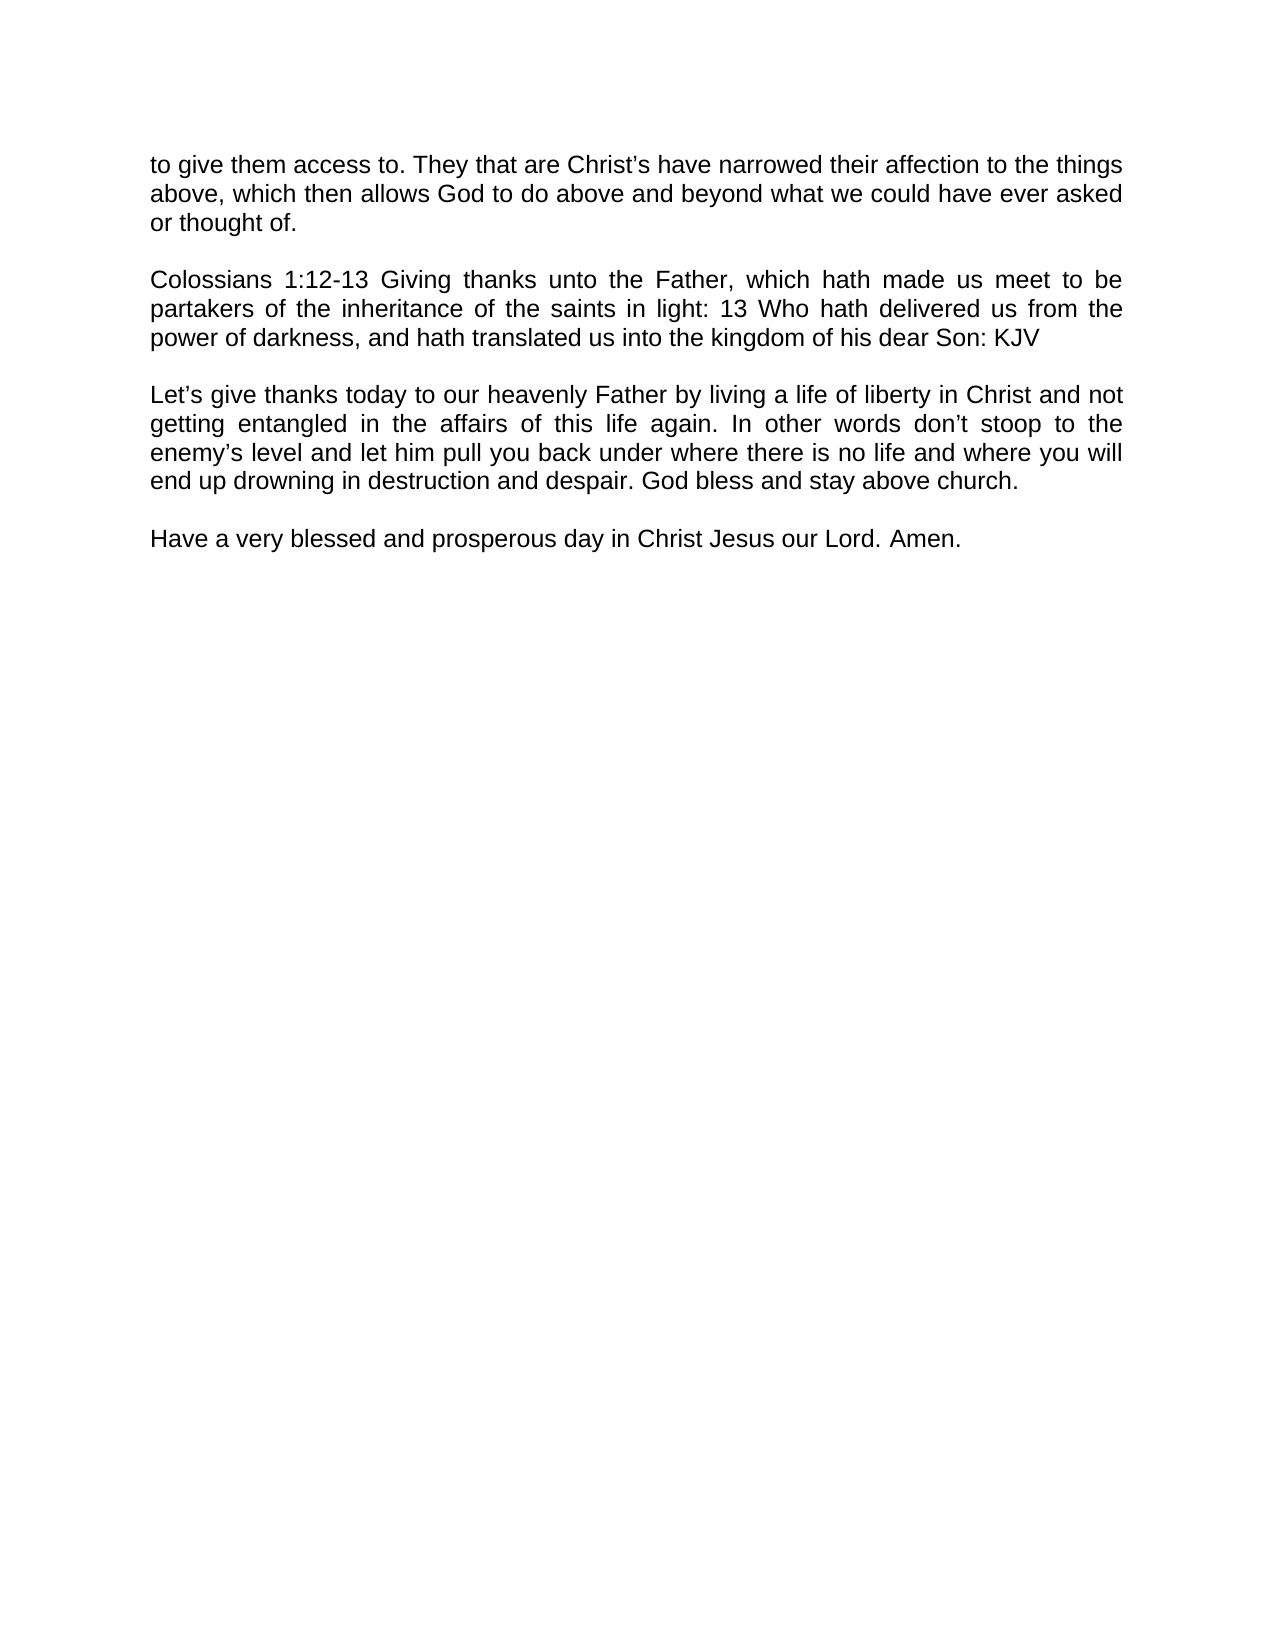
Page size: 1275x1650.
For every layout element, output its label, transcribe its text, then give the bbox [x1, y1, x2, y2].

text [150, 150, 1125, 236]
text Have a very blessed and prosperous day in Christ Jesus our Lord. Amen. [150, 524, 1125, 552]
text Colossians 1:12-13 Giving thanks unto the Father, which hath made us meet to be partakers of the inheritance of the saints in light: 13 Who hath delivered us from the power of darkness, and hath translated us into the kingdom of his dear Son: KJV [150, 265, 1125, 351]
text Let’s give thanks today to our heavenly Father by living a life of liberty in Christ and not getting entangled in the affairs of this life again. In other words don’t stoop to the enemy’s level and let him pull you back under where there is no life and where you will end up drowning in destruction and despair. God bless and stay above church. [150, 380, 1125, 495]
